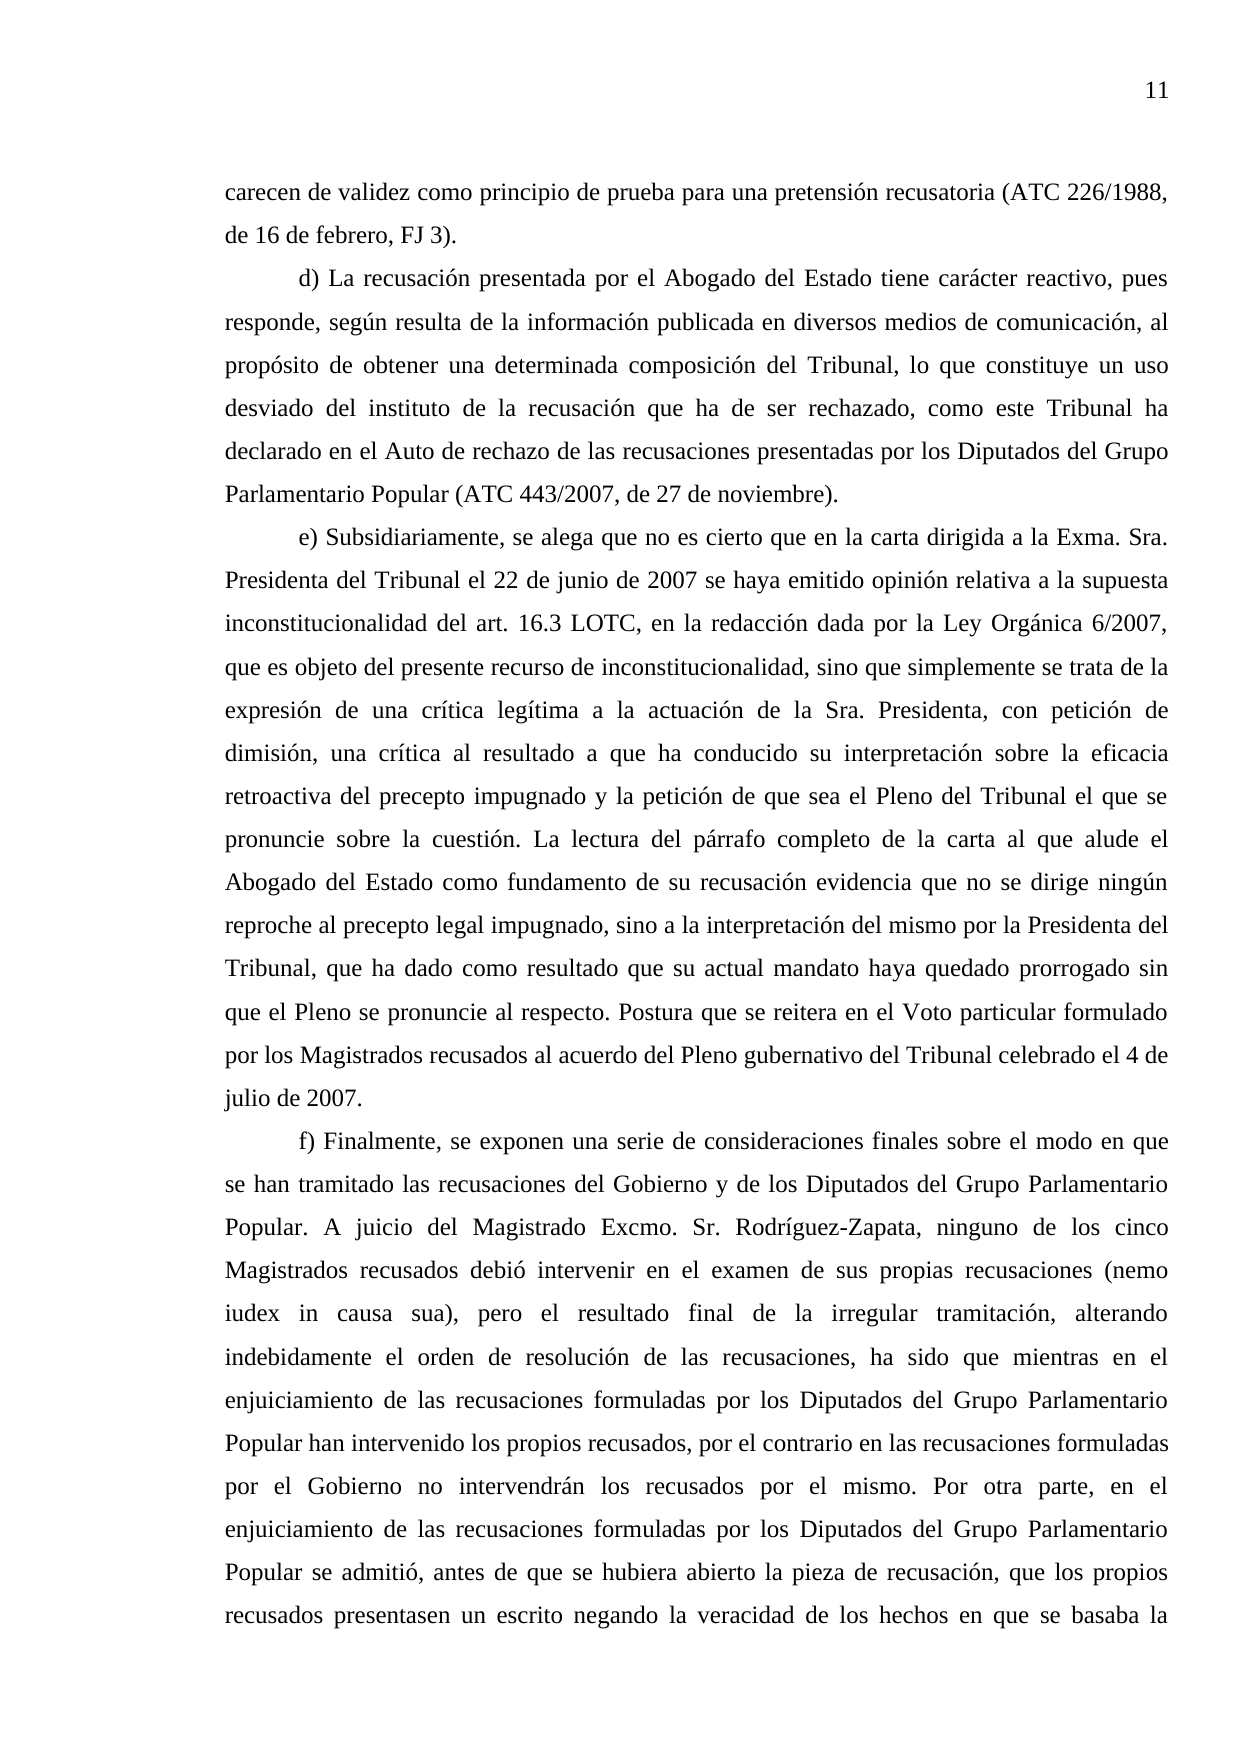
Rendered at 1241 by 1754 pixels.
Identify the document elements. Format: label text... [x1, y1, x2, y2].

text e) Subsidiariamente, se alega que no es cierto que en la carta dirigida a la Exma. Sra. Presidenta del Tribunal el 22 de junio de 2007 se haya emitido opinión relativa a la supuesta inconstitucionalidad del art. 16.3 LOTC, en la redacción dada por la Ley Orgánica 6/2007, que es objeto del presente recurso de inconstitucionalidad, sino que simplemente se trata de la expresión de una crítica legítima a la actuación de la Sra. Presidenta, con petición de dimisión, una crítica al resultado a que ha conducido su interpretación sobre la eficacia retroactiva del precepto impugnado y la petición de que sea el Pleno del Tribunal el que se pronuncie sobre la cuestión. La lectura del párrafo completo de la carta al que alude el Abogado del Estado como fundamento de su recusación evidencia que no se dirige ningún reproche al precepto legal impugnado, sino a la interpretación del mismo por la Presidenta del Tribunal, que ha dado como resultado que su actual mandato haya quedado prorrogado sin que el Pleno se pronuncie al respecto. Postura que se reitera en el Voto particular formulado por los Magistrados recusados al acuerdo del Pleno gubernativo del Tribunal celebrado el 4 de julio de 2007. [224, 522, 1169, 1112]
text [224, 177, 1169, 249]
text d) La recusación presentada por el Abogado del Estado tiene carácter reactivo, pues responde, según resulta de la información publicada en diversos medios de comunicación, al propósito de obtener una determinada composición del Tribunal, lo que constituye un uso desviado del instituto de la recusación que ha de ser rechazado, como este Tribunal ha declarado en el Auto de rechazo de las recusaciones presentadas por los Diputados del Grupo Parlamentario Popular (ATC 443/2007, de 27 de noviembre). [224, 263, 1169, 508]
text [224, 1126, 1169, 1629]
